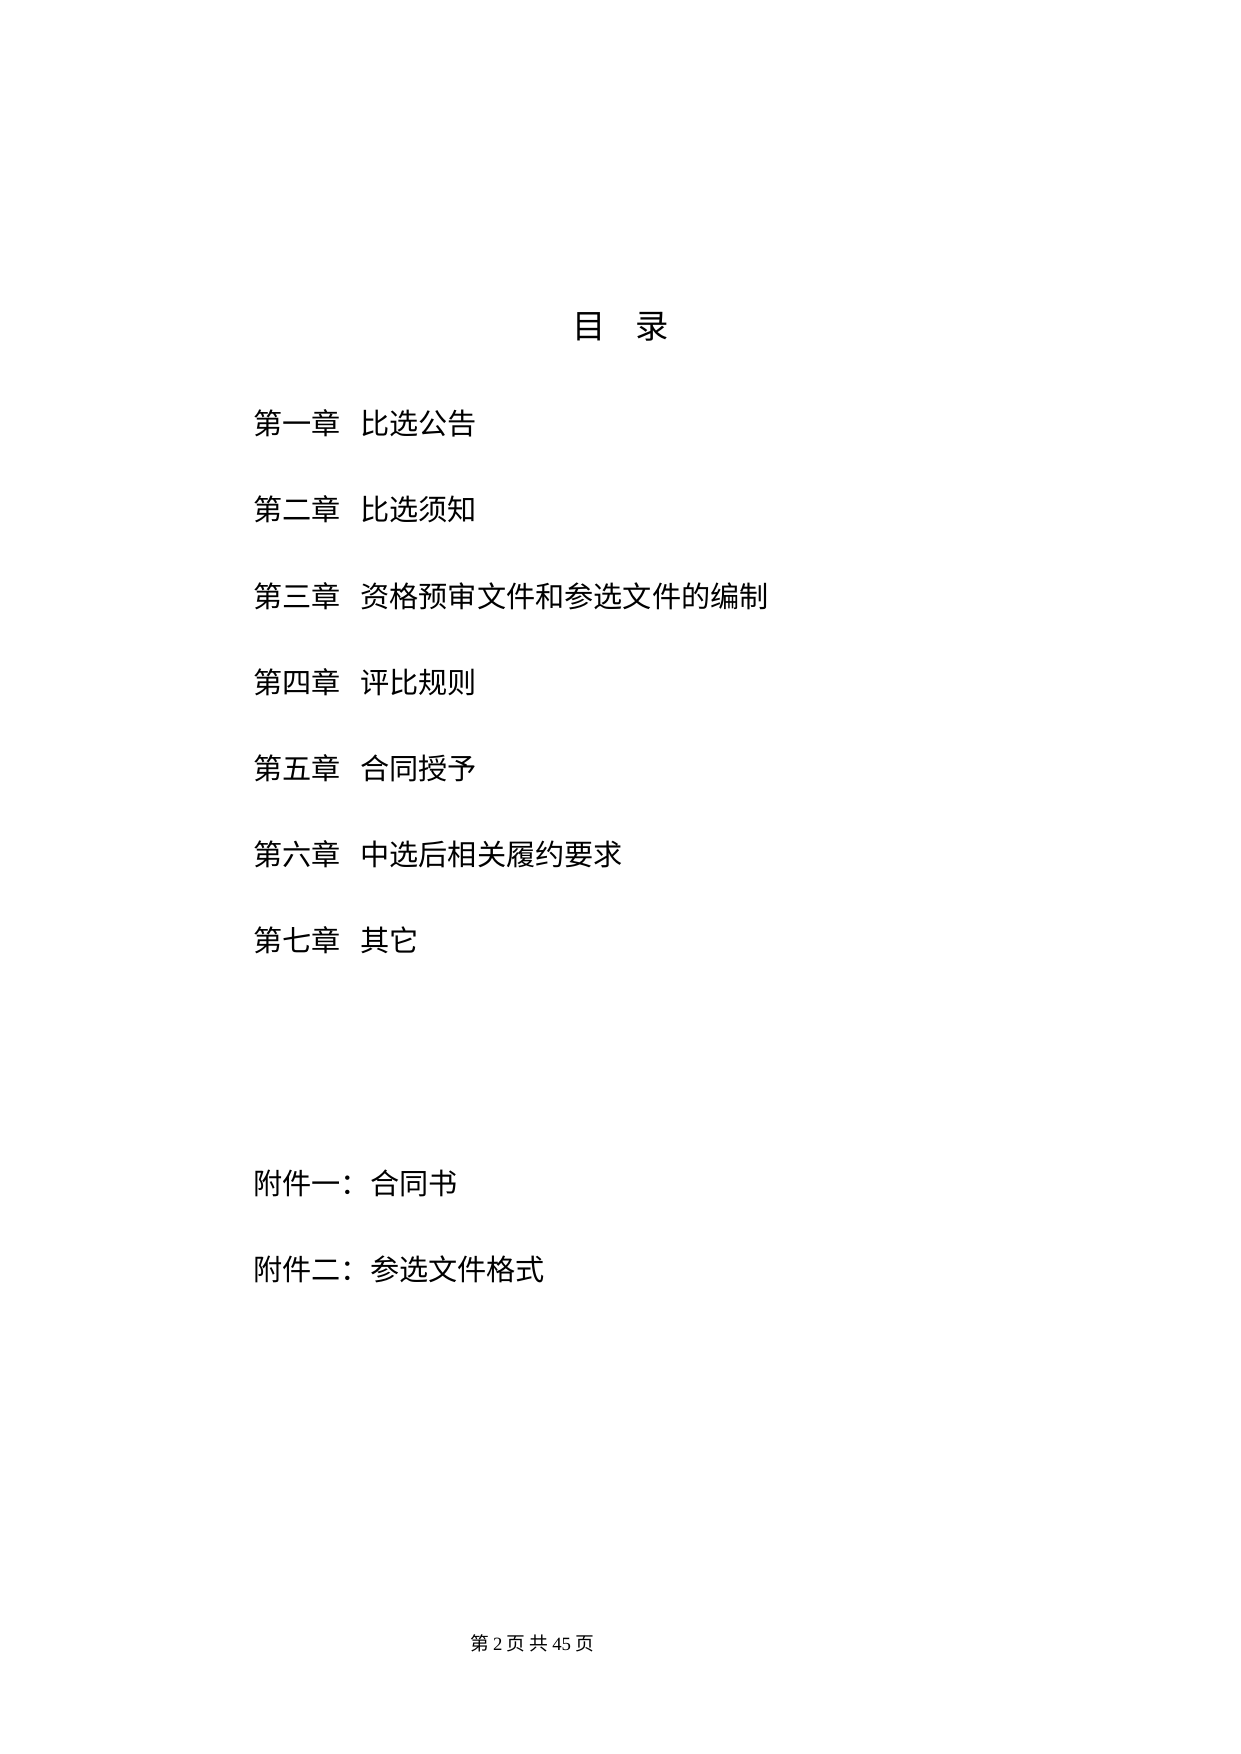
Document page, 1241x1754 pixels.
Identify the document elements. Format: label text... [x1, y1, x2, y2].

text 第七章 其它 [187, 906, 1053, 971]
text 第四章 评比规则 [187, 648, 1053, 713]
text 第三章 资格预审文件和参选文件的编制 [187, 562, 1053, 627]
text 附件一：合同书 [187, 1149, 1053, 1214]
text 附件二：参选文件格式 [187, 1236, 1053, 1301]
text 第一章 比选公告 [187, 389, 1053, 454]
text 第二章 比选须知 [187, 476, 1053, 541]
text 第五章 合同授予 [187, 734, 1053, 799]
text 第六章 中选后相关履约要求 [187, 820, 1053, 885]
text 目 录 [187, 292, 1053, 357]
